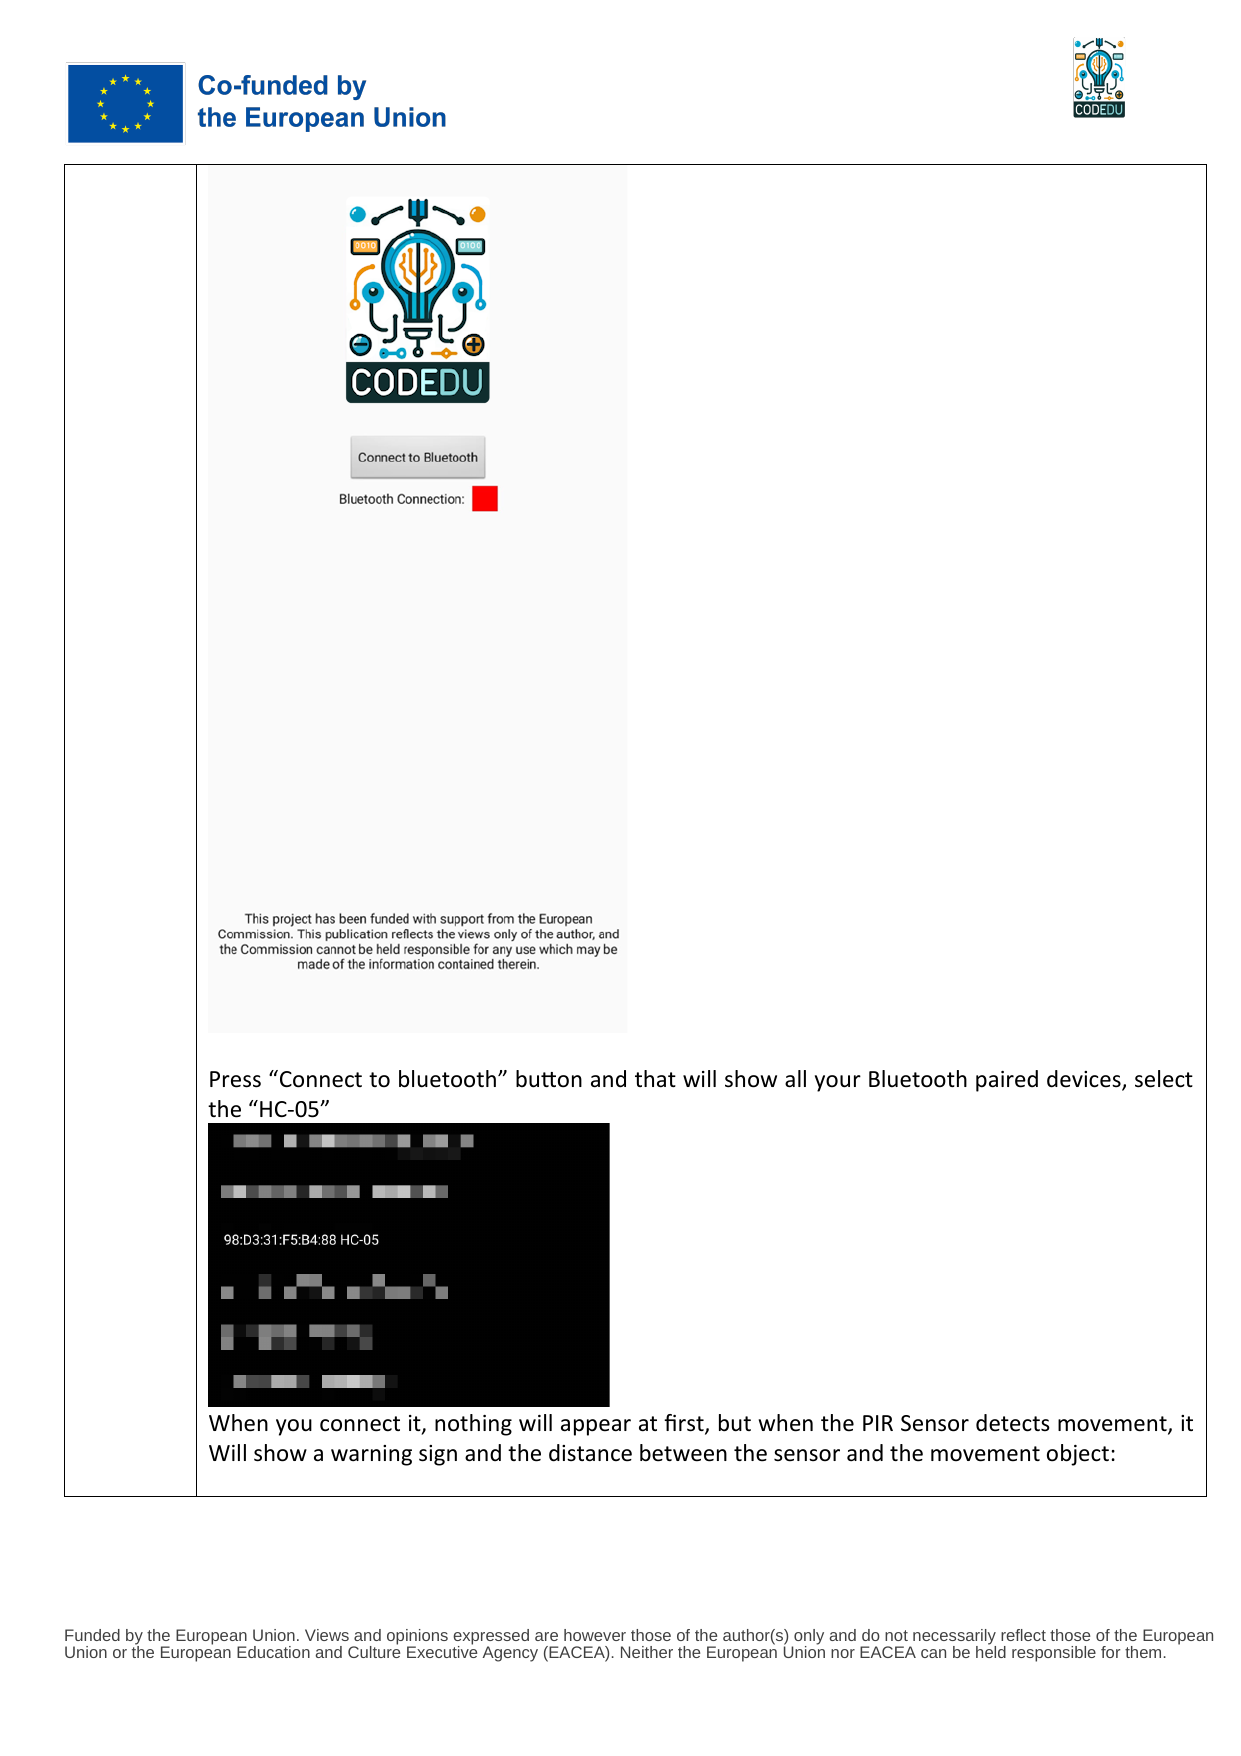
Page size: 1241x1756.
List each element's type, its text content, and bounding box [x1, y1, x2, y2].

picture [208, 165, 628, 1033]
picture [1028, 9, 1170, 164]
picture [63, 61, 475, 148]
picture [208, 1123, 610, 1407]
